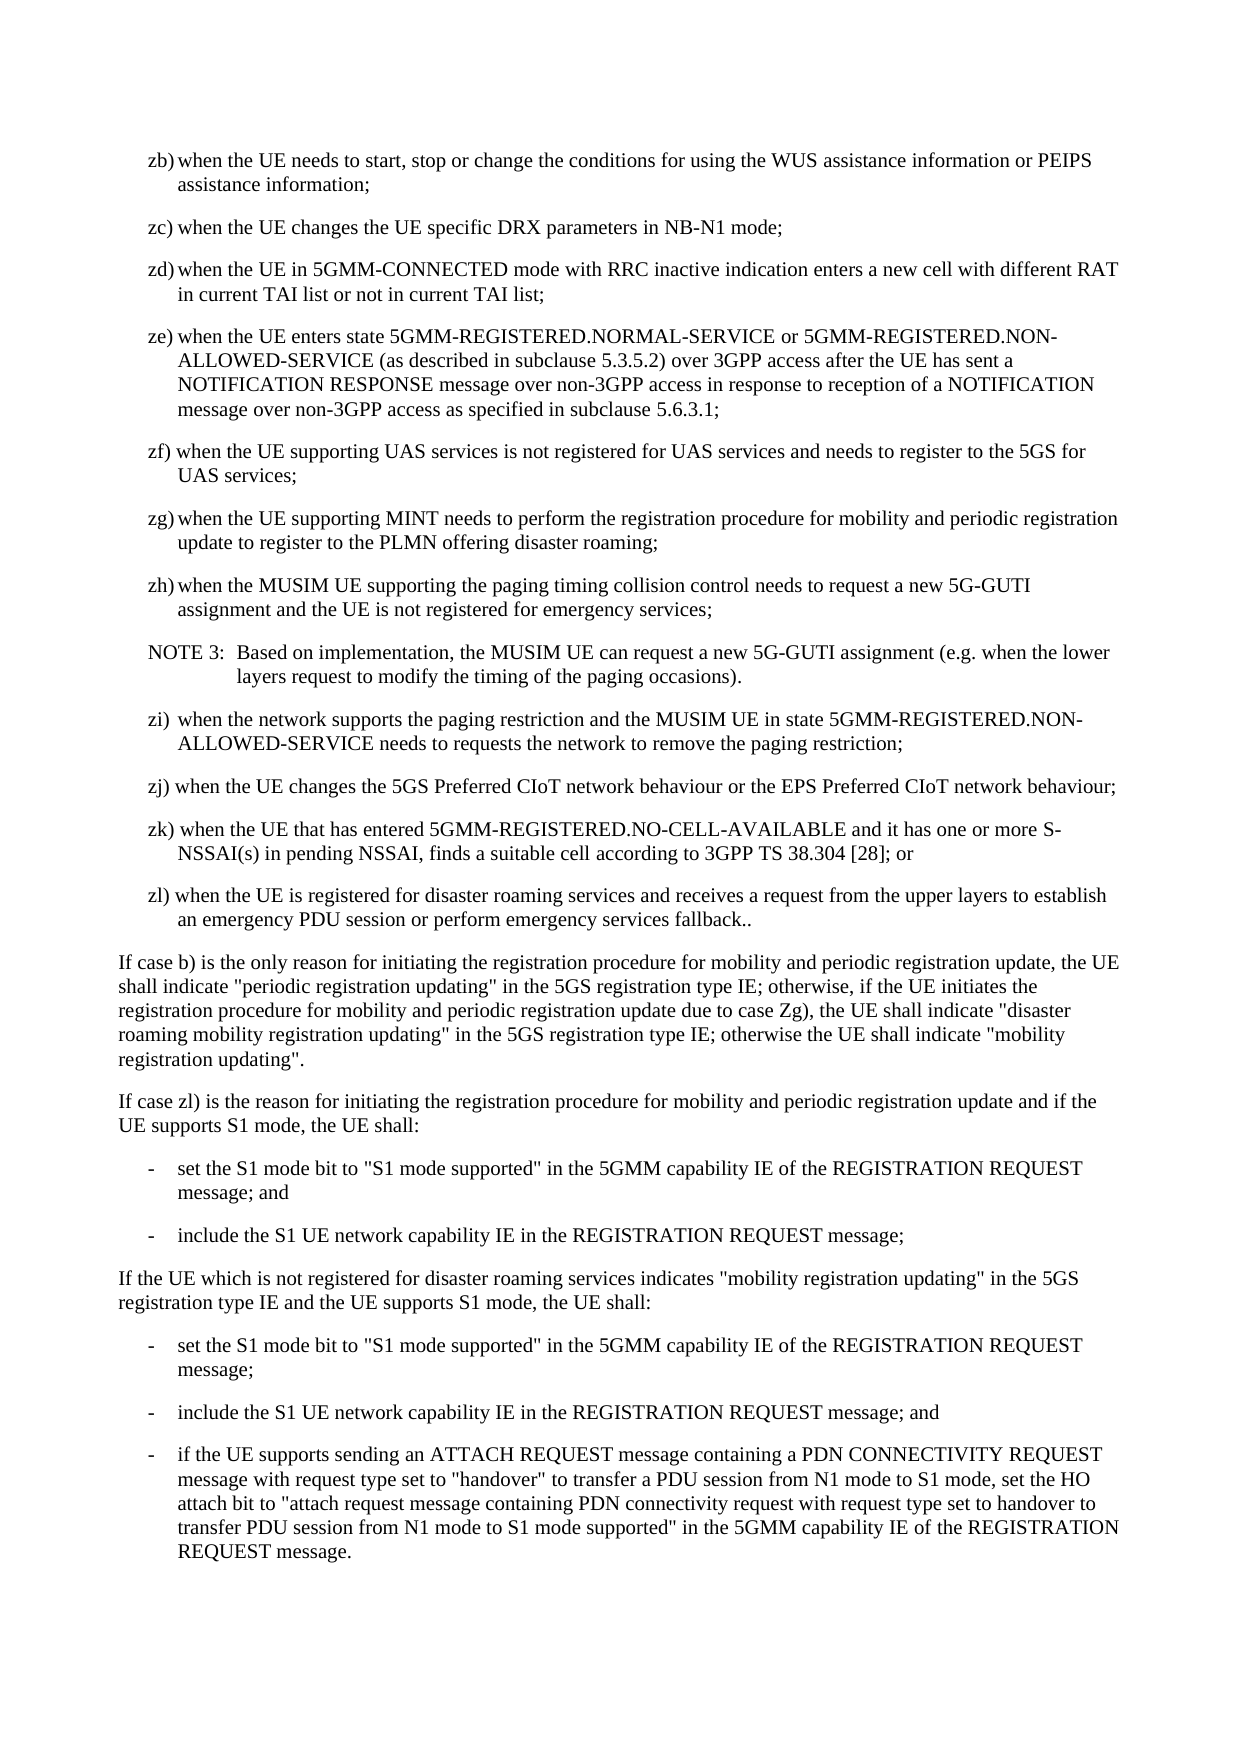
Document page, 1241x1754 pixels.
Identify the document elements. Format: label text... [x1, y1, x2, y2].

text zh) when the MUSIM UE supporting the paging timing collision control needs to request a new 5G-GUTI assignment and the UE is not registered for emergency services; [148, 573, 1122, 621]
text ze) when the UE enters state 5GMM-REGISTERED.NORMAL-SERVICE or 5GMM-REGISTERED.NON-ALLOWED-SERVICE (as described in subclause 5.3.5.2) over 3GPP access after the UE has sent a NOTIFICATION RESPONSE message over non-3GPP access in response to reception of a NOTIFICATION message over non-3GPP access as specified in subclause 5.6.3.1; [148, 324, 1122, 421]
text NOTE 3: Based on implementation, the MUSIM UE can request a new 5G-GUTI assignment (e.g. when the lower layers request to modify the timing of the paging occasions). [148, 640, 1122, 688]
text zc) when the UE changes the UE specific DRX parameters in NB-N1 mode; [148, 214, 1122, 239]
text If case b) is the only reason for initiating the registration procedure for mobility and periodic registration update, the UE shall indicate "periodic registration updating" in the 5GS registration type IE; otherwise, if the UE initiates the registration procedure for mobility and periodic registration update due to case Zg), the UE shall indicate "disaster roaming mobility registration updating" in the 5GS registration type IE; otherwise the UE shall indicate "mobility registration updating". [118, 950, 1122, 1071]
text zf) when the UE supporting UAS services is not registered for UAS services and needs to register to the 5GS for UAS services; [148, 439, 1122, 487]
text zg) when the UE supporting MINT needs to perform the registration procedure for mobility and periodic registration update to register to the PLMN offering disaster roaming; [148, 506, 1122, 554]
text If the UE which is not registered for disaster roaming services indicates "mobility registration updating" in the 5GS registration type IE and the UE supports S1 mode, the UE shall: [118, 1266, 1122, 1314]
text zl) when the UE is registered for disaster roaming services and receives a request from the upper layers to establish an emergency PDU session or perform emergency services fallback.. [148, 883, 1122, 931]
text - set the S1 mode bit to "S1 mode supported" in the 5GMM capability IE of the REGISTRATION REQUEST message; and [148, 1156, 1122, 1204]
text zi) when the network supports the paging restriction and the MUSIM UE in state 5GMM-REGISTERED.NON-ALLOWED-SERVICE needs to requests the network to remove the paging restriction; [148, 707, 1122, 755]
text - if the UE supports sending an ATTACH REQUEST message containing a PDN CONNECTIVITY REQUEST message with request type set to "handover" to transfer a PDU session from N1 mode to S1 mode, set the HO attach bit to "attach request message containing PDN connectivity request with request type set to handover to transfer PDU session from N1 mode to S1 mode supported" in the 5GMM capability IE of the REGISTRATION REQUEST message. [148, 1442, 1122, 1563]
text - set the S1 mode bit to "S1 mode supported" in the 5GMM capability IE of the REGISTRATION REQUEST message; [148, 1333, 1122, 1381]
text zd) when the UE in 5GMM-CONNECTED mode with RRC inactive indication enters a new cell with different RAT in current TAI list or not in current TAI list; [148, 257, 1122, 306]
text - include the S1 UE network capability IE in the REGISTRATION REQUEST message; [148, 1223, 1122, 1247]
text zj) when the UE changes the 5GS Preferred CIoT network behaviour or the EPS Preferred CIoT network behaviour; [148, 774, 1122, 798]
text zb) when the UE needs to start, stop or change the conditions for using the WUS assistance information or PEIPS assistance information; [148, 148, 1122, 196]
text If case zl) is the reason for initiating the registration procedure for mobility and periodic registration update and if the UE supports S1 mode, the UE shall: [118, 1089, 1122, 1137]
text - include the S1 UE network capability IE in the REGISTRATION REQUEST message; and [148, 1399, 1122, 1424]
text zk) when the UE that has entered 5GMM-REGISTERED.NO-CELL-AVAILABLE and it has one or more S-NSSAI(s) in pending NSSAI, finds a suitable cell according to 3GPP TS 38.304 [28]; or [148, 816, 1122, 864]
